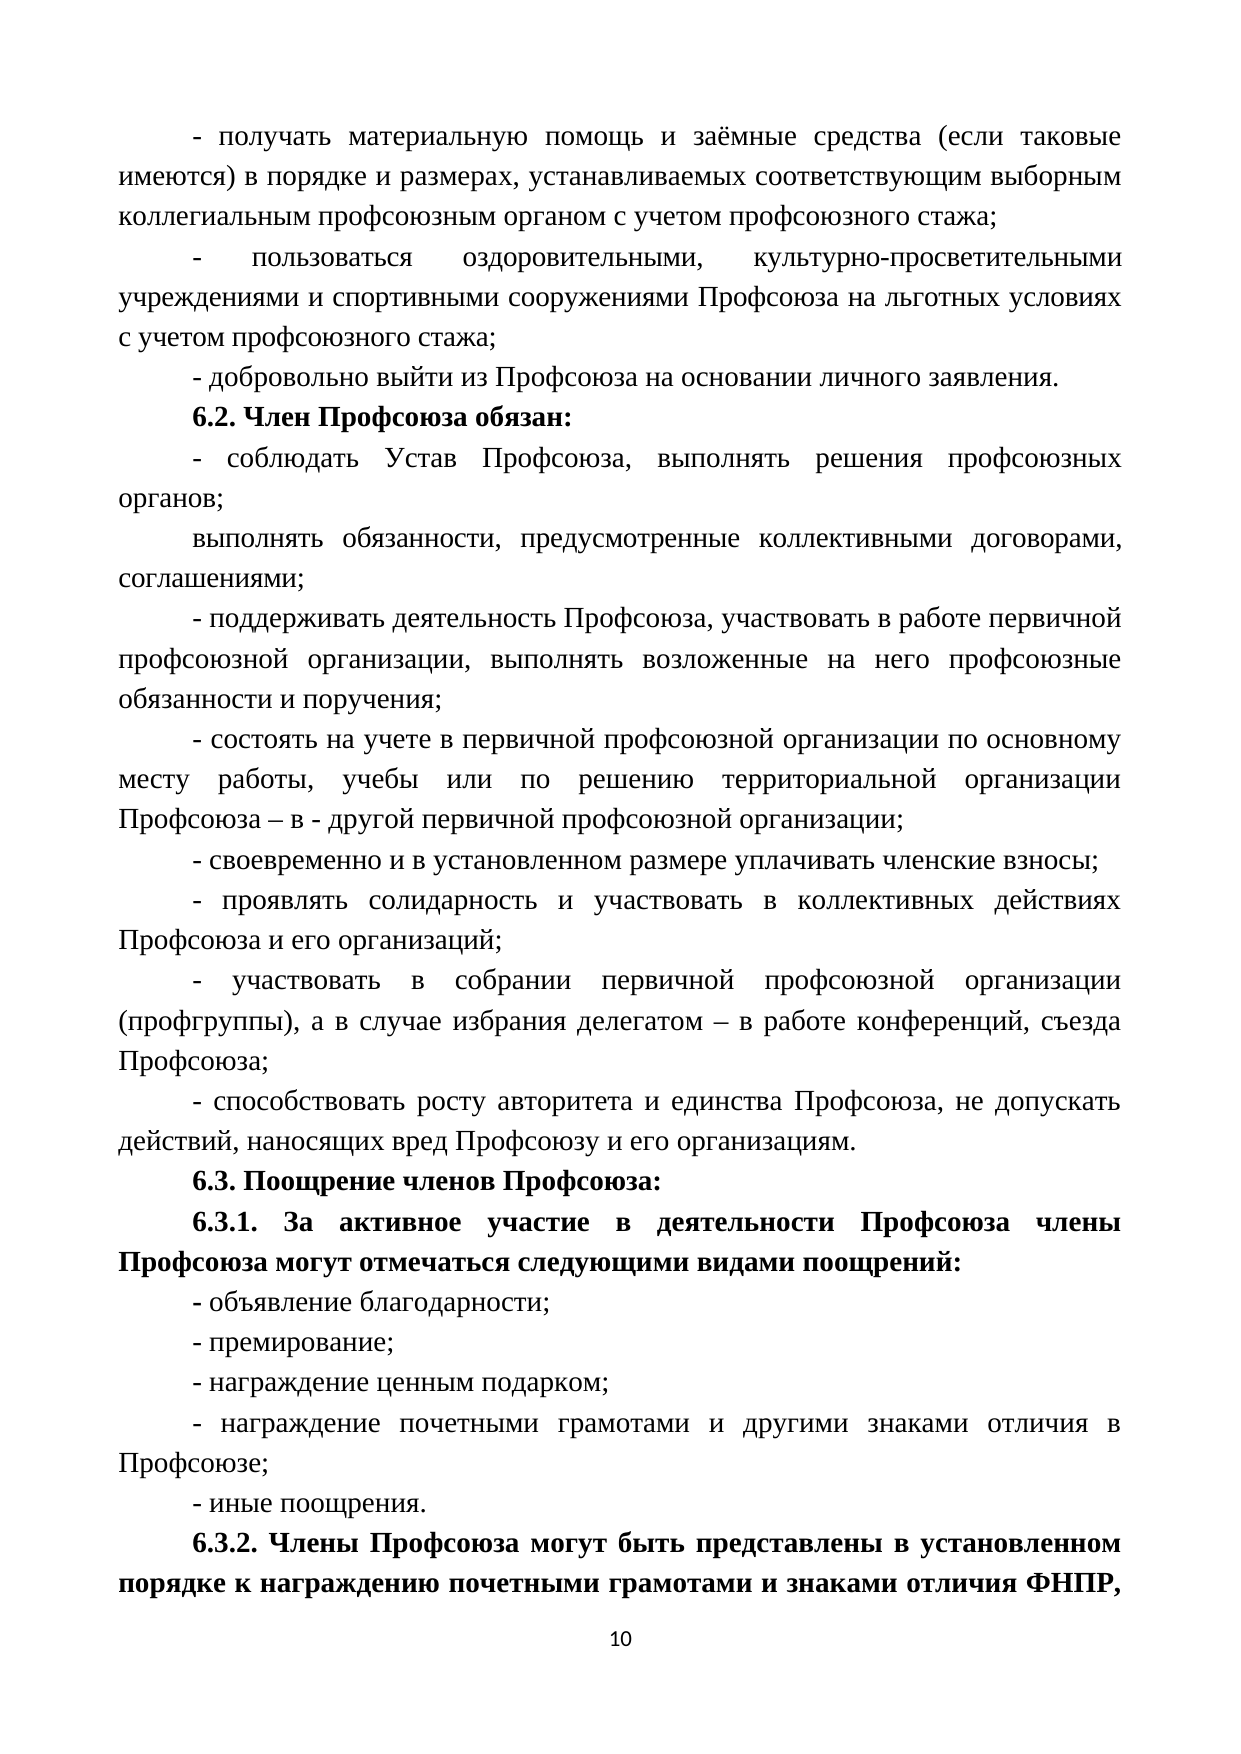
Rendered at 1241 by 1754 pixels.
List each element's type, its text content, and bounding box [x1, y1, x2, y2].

text - премирование; [118, 1324, 1122, 1358]
text - награждение почетными грамотами и другими знаками отличия в Профсоюзе; [118, 1405, 1122, 1478]
text - состоять на учете в первичной профсоюзной организации по основному месту работы, учебы или по решению территориальной организации Профсоюза – в - другой первичной профсоюзной организации; [118, 721, 1122, 835]
text - участвовать в собрании первичной профсоюзной организации (профгруппы), а в случае избрания делегатом – в работе конференций, съезда Профсоюза; [118, 962, 1122, 1076]
text - своевременно и в установленном размере уплачивать членские взносы; [118, 842, 1122, 875]
text - поддерживать деятельность Профсоюза, участвовать в работе первичной профсоюзной организации, выполнять возложенные на него профсоюзные обязанности и поручения; [118, 601, 1122, 714]
text 6.2. Член Профсоюза обязан: [118, 399, 1122, 433]
text - пользоваться оздоровительными, культурно-просветительными учреждениями и спортивными сооружениями Профсоюза на льготных условиях с учетом профсоюзного стажа; [118, 239, 1122, 353]
text - способствовать росту авторитета и единства Профсоюза, не допускать действий, наносящих вред Профсоюзу и его организациям. [118, 1083, 1122, 1157]
text - соблюдать Устав Профсоюза, выполнять решения профсоюзных органов; [118, 440, 1122, 513]
text - награждение ценным подарком; [118, 1364, 1122, 1398]
text - объявление благодарности; [118, 1284, 1122, 1318]
text - проявлять солидарность и участвовать в коллективных действиях Профсоюза и его организаций; [118, 882, 1122, 956]
text - иные поощрения. [118, 1485, 1122, 1519]
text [118, 1525, 1122, 1599]
text 6.3. Поощрение членов Профсоюза: [118, 1163, 1122, 1197]
text - добровольно выйти из Профсоюза на основании личного заявления. [118, 359, 1122, 393]
text 6.3.1. За активное участие в деятельности Профсоюза члены Профсоюза могут отмечаться следующими видами поощрений: [118, 1204, 1122, 1277]
text - получать материальную помощь и заёмные средства (если таковые имеются) в порядке и размерах, устанавливаемых соответствующим выборным коллегиальным профсоюзным органом с учетом профсоюзного стажа; [118, 118, 1122, 232]
text выполнять обязанности, предусмотренные коллективными договорами, соглашениями; [118, 520, 1122, 594]
